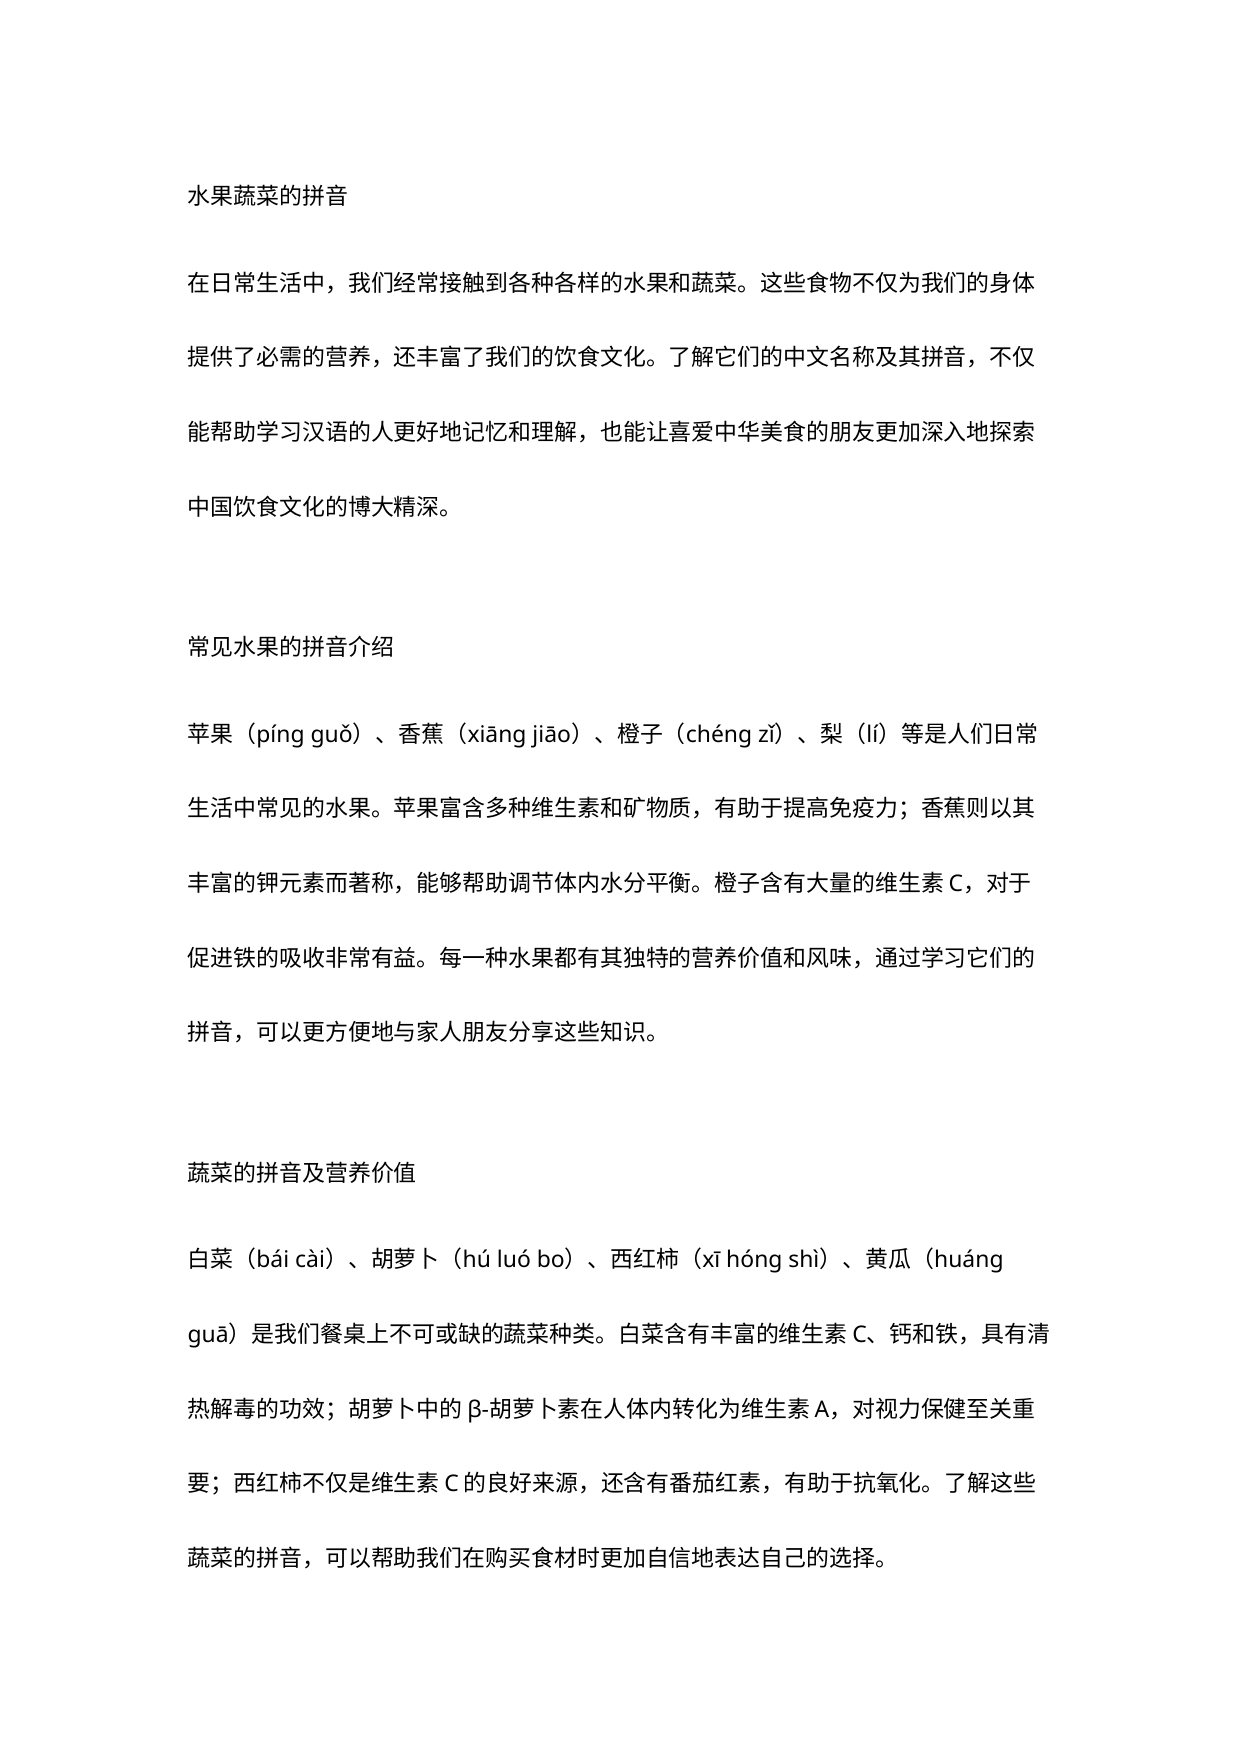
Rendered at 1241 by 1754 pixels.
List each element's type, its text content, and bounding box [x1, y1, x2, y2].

text 白菜（bái cài）、胡萝卜（hú luó bo）、西红柿（xī hóng shì）、黄瓜（huáng guā）是我们餐桌上不可或缺的蔬菜种类。白菜含有丰富的维生素C、钙和铁，具有清热解毒的功效；胡萝卜中的β-胡萝卜素在人体内转化为维生素A，对视力保健至关重要；西红柿不仅是维生素C的良好来源，还含有番茄红素，有助于抗氧化。了解这些蔬菜的拼音，可以帮助我们在购买食材时更加自信地表达自己的选择。 [187, 1225, 1053, 1589]
text 常见水果的拼音介绍 [187, 613, 1053, 678]
text 在日常生活中，我们经常接触到各种各样的水果和蔬菜。这些食物不仅为我们的身体提供了必需的营养，还丰富了我们的饮食文化。了解它们的中文名称及其拼音，不仅能帮助学习汉语的人更好地记忆和理解，也能让喜爱中华美食的朋友更加深入地探索中国饮食文化的博大精深。 [187, 248, 1053, 538]
text 蔬菜的拼音及营养价值 [187, 1139, 1053, 1204]
text 苹果（píng guǒ）、香蕉（xiāng jiāo）、橙子（chéng zǐ）、梨（lí）等是人们日常生活中常见的水果。苹果富含多种维生素和矿物质，有助于提高免疫力；香蕉则以其丰富的钾元素而著称，能够帮助调节体内水分平衡。橙子含有大量的维生素C，对于促进铁的吸收非常有益。每一种水果都有其独特的营养价值和风味，通过学习它们的拼音，可以更方便地与家人朋友分享这些知识。 [187, 699, 1053, 1063]
text 水果蔬菜的拼音 [187, 162, 1053, 227]
